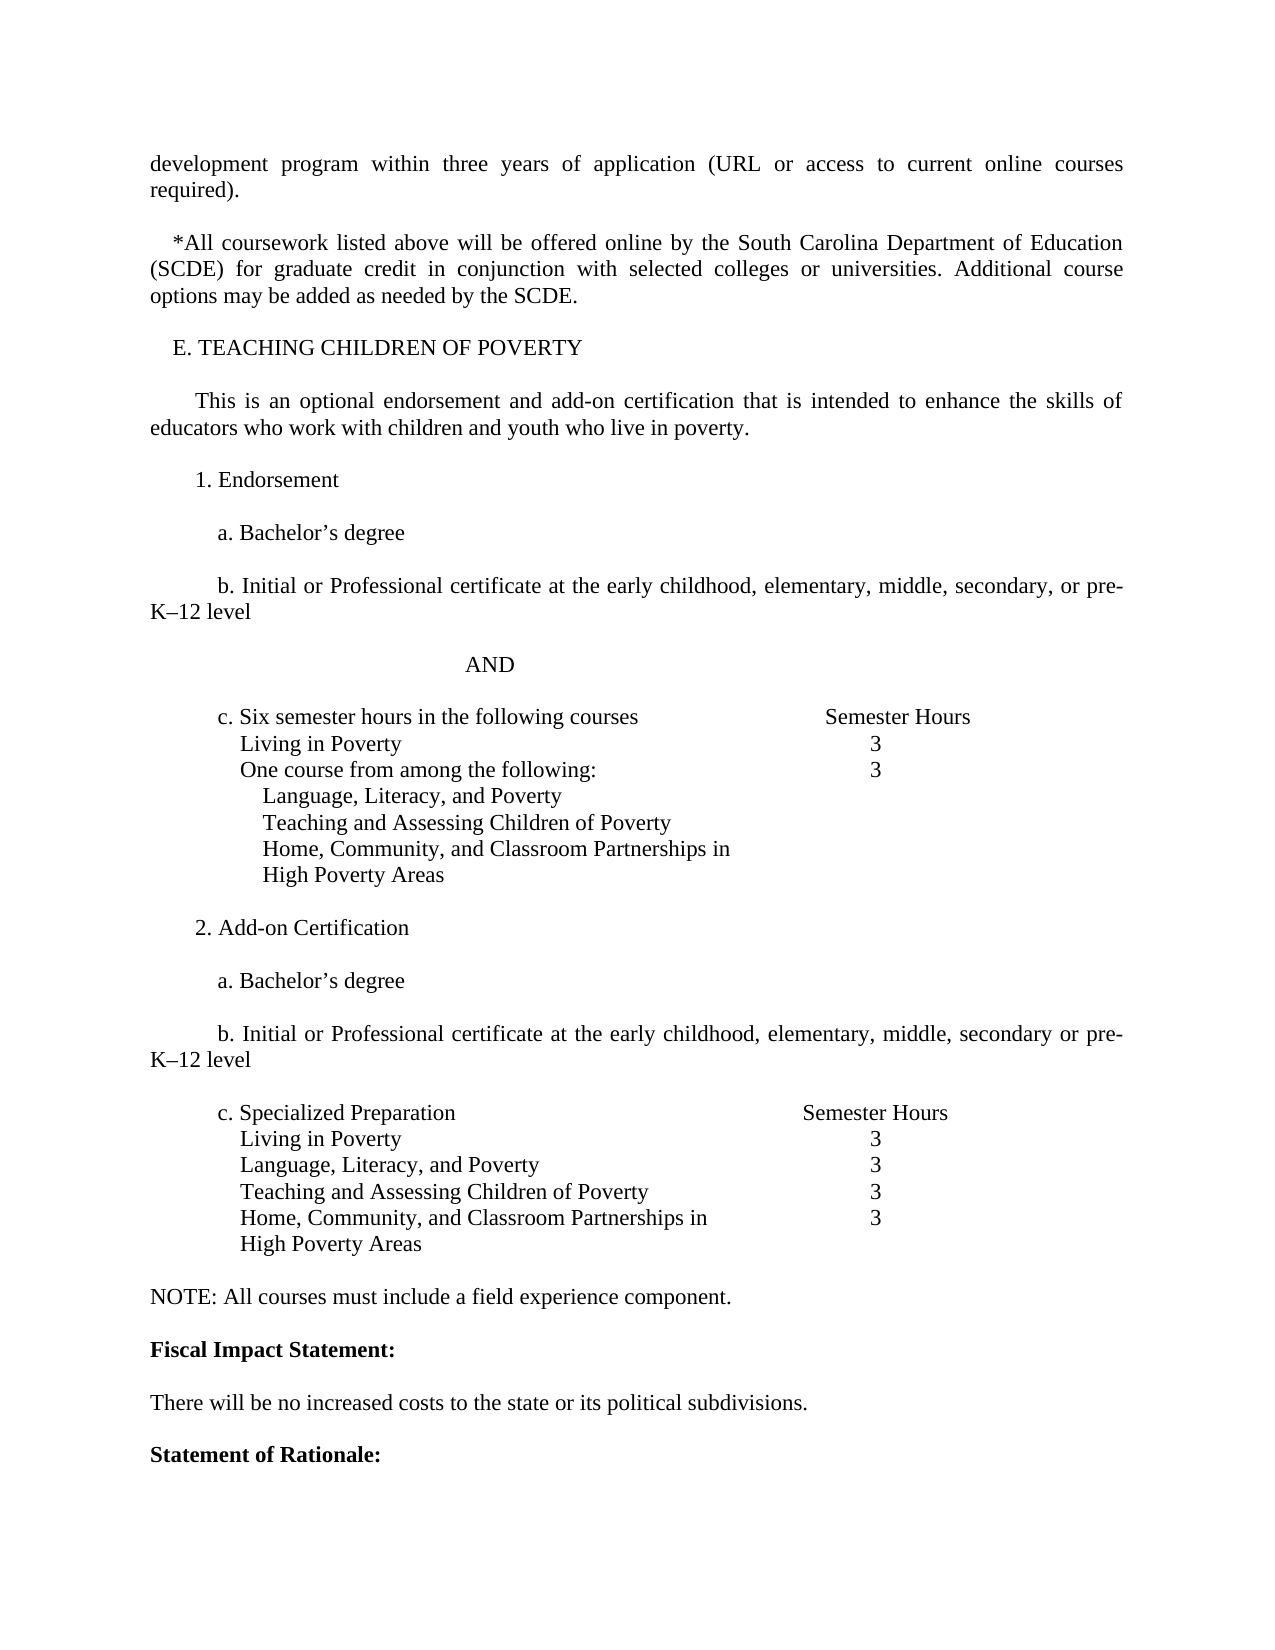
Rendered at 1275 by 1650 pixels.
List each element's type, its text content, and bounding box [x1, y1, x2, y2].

text b. Initial or Professional certificate at the early childhood, elementary, middle, secondary, or pre-K–12 level [150, 572, 1125, 624]
text One course from among the following: 3 [150, 756, 1125, 782]
text *All coursework listed above will be offered online by the South Carolina Department of Education (SCDE) for graduate credit in conjunction with selected colleges or universities. Additional course options may be added as needed by the SCDE. [150, 229, 1125, 308]
text Language, Literacy, and Poverty 3 [150, 1151, 1125, 1178]
text High Poverty Areas [150, 862, 1125, 888]
text Living in Poverty 3 [150, 1125, 1125, 1151]
text Statement of Rationale: [150, 1441, 1125, 1468]
text NOTE: All courses must include a field experience component. [150, 1283, 1125, 1309]
text AND [255, 651, 1125, 677]
text High Poverty Areas [150, 1231, 1125, 1257]
text Home, Community, and Classroom Partnerships in [150, 835, 1125, 862]
text E. TEACHING CHILDREN OF POVERTY [150, 334, 1125, 361]
text There will be no increased costs to the state or its political subdivisions. [150, 1389, 1125, 1415]
text Teaching and Assessing Children of Poverty 3 [150, 1178, 1125, 1204]
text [150, 150, 1125, 203]
text 1. Endorsement [150, 466, 1125, 493]
text Living in Poverty 3 [150, 730, 1125, 756]
text This is an optional endorsement and add-on certification that is intended to enhance the skills of educators who work with children and youth who live in poverty. [150, 387, 1125, 440]
text Home, Community, and Classroom Partnerships in 3 [150, 1204, 1125, 1231]
text Fiscal Impact Statement: [150, 1336, 1125, 1362]
text Language, Literacy, and Poverty [150, 782, 1125, 809]
text c. Specialized Preparation Semester Hours [150, 1099, 1125, 1125]
text Teaching and Assessing Children of Poverty [150, 809, 1125, 835]
text b. Initial or Professional certificate at the early childhood, elementary, middle, secondary or pre-K–12 level [150, 1020, 1125, 1072]
text 2. Add-on Certification [150, 914, 1125, 941]
text a. Bachelor’s degree [150, 967, 1125, 993]
text a. Bachelor’s degree [150, 519, 1125, 545]
text c. Six semester hours in the following courses Semester Hours [150, 703, 1125, 730]
